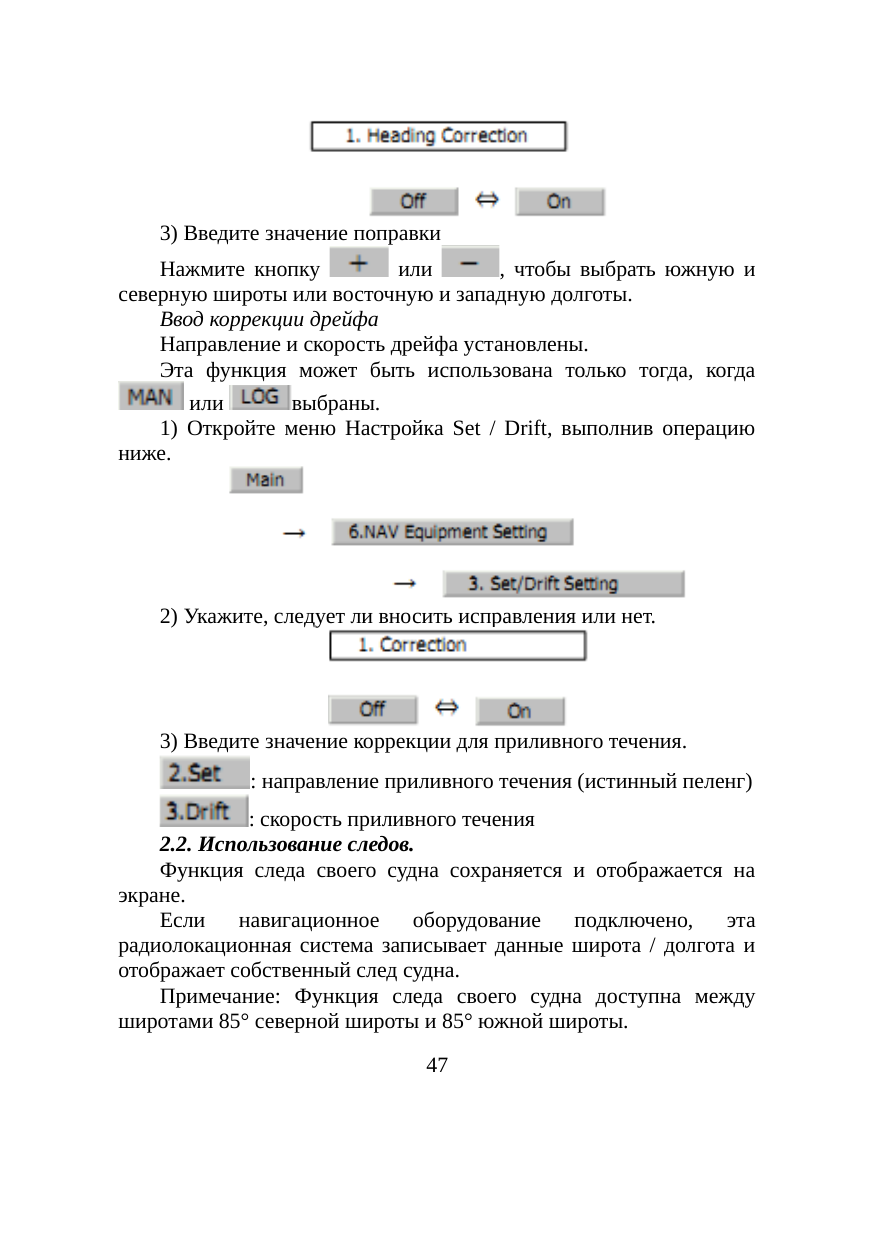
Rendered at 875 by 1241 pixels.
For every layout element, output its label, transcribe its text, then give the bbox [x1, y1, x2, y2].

picture [229, 385, 292, 410]
text Если навигационное оборудование подключено, эта радиолокационная система записывает данные широта / долгота и отображает собственный след судна. [118, 907, 756, 983]
picture [159, 753, 250, 789]
text Нажмите кнопку или , чтобы выбрать южную и северную широты или восточную и западную долготы. [118, 245, 756, 306]
text Примечание: Функция следа своего судна доступна между широтами 85° северной широты и 85° южной широты. [118, 983, 756, 1033]
text Направление и скорость дрейфа установлены. [118, 331, 756, 357]
text : скорость приливного течения [118, 794, 756, 831]
text Ввод коррекции дрейфа [118, 306, 756, 331]
text : направление приливного течения (истинный пеленг) [118, 753, 756, 794]
text Эта функция может быть использована только тогда, когда или выбраны. [118, 357, 756, 415]
picture [159, 793, 249, 827]
text 2) Укажите, следует ли вносить исправления или нет. [118, 603, 756, 628]
picture [118, 381, 184, 410]
picture [306, 118, 610, 220]
picture [328, 627, 588, 728]
text 1) Откройте меню Настройка Set / Drift, выполнив операцию ниже. [118, 415, 756, 465]
picture [329, 246, 389, 277]
picture [228, 465, 687, 603]
text Функция следа своего судна сохраняется и отображается на экране. [118, 857, 756, 907]
text 3) Введите значение поправки [118, 220, 756, 245]
text 2.2. Использование следов. [118, 831, 756, 857]
picture [441, 245, 500, 277]
text 3) Введите значение коррекции для приливного течения. [118, 728, 756, 753]
